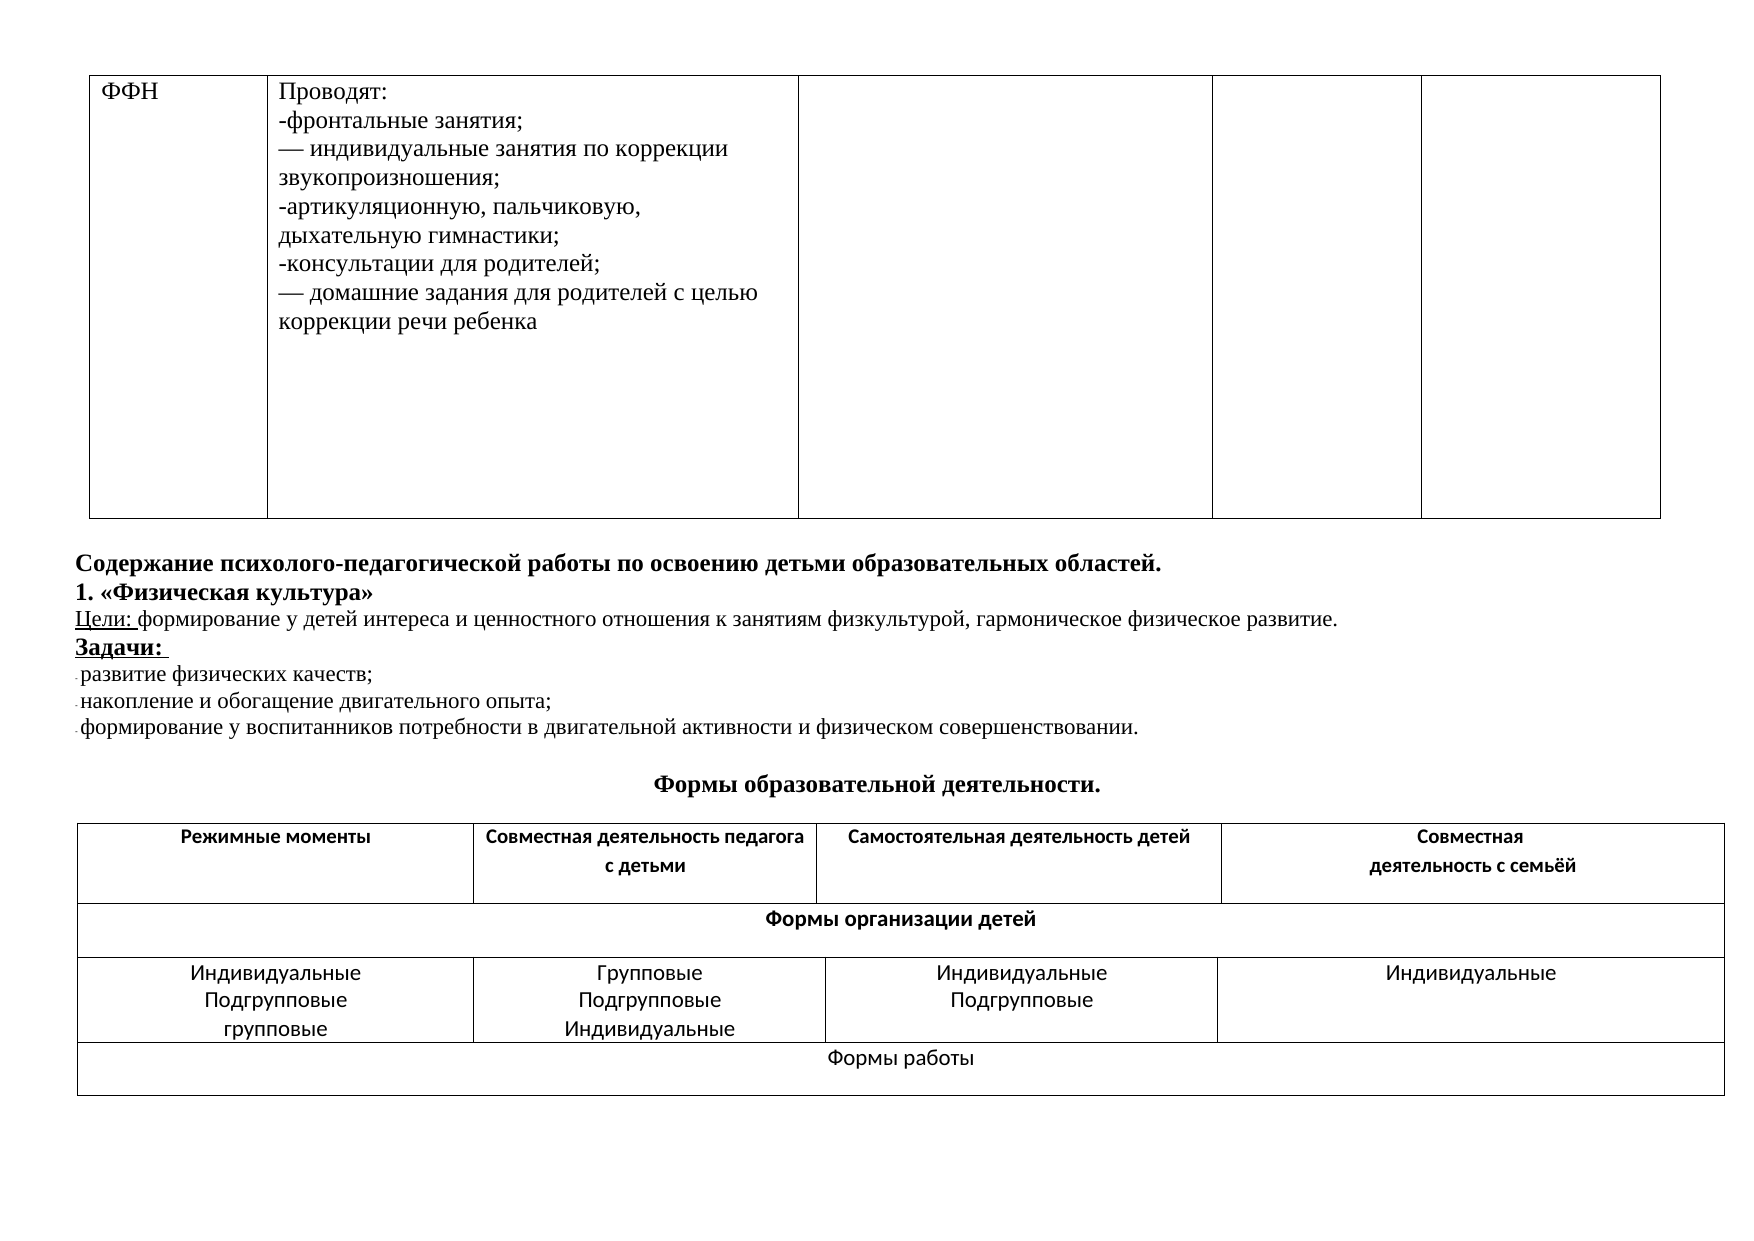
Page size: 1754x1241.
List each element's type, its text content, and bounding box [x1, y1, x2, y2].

table_header Режимные моменты [78, 824, 473, 903]
table_cell ФФН [90, 76, 267, 518]
table_header Совместная деятельность с семьёй [1222, 824, 1724, 903]
text Формы образовательной деятельности. [75, 769, 1679, 797]
table_header Совместная деятельность педагога с детьми [474, 824, 816, 903]
table_cell Проводят: -фронтальные занятия; — индивидуальные занятия по коррекции звукопроизношения; -артикуляционную, пальчиковую, дыхательную гимнастики; -консультации для родителей; — домашние задания для родителей с целью коррекции речи ребенка [268, 76, 798, 518]
table_cell [1422, 76, 1660, 518]
table_cell Индивидуальные [1218, 958, 1724, 1042]
table_cell Индивидуальные Подгрупповые [826, 958, 1217, 1042]
table_cell Индивидуальные Подгрупповые групповые [78, 958, 473, 1042]
table_cell [799, 76, 1212, 518]
table_cell [1213, 76, 1421, 518]
table_cell Групповые Подгрупповые Индивидуальные [474, 958, 825, 1042]
table_cell Формы работы [78, 1043, 1724, 1095]
table_cell Формы организации детей [78, 904, 1724, 957]
table_header Самостоятельная деятельность детей [817, 824, 1221, 903]
text Содержание психолого-педагогической работы по освоению детьми образовательных областей. 1. «Физическая культура» Цели: формирование у детей интереса и ценностного отношения к занятиям физкультурой, гармоническое физическое развитие. Задачи: - развитие физических качеств; - накопление и обогащение двигательного опыта; - формирование у воспитанников потребности в двигательной активности и физическом совершенствовании. [75, 548, 1679, 739]
